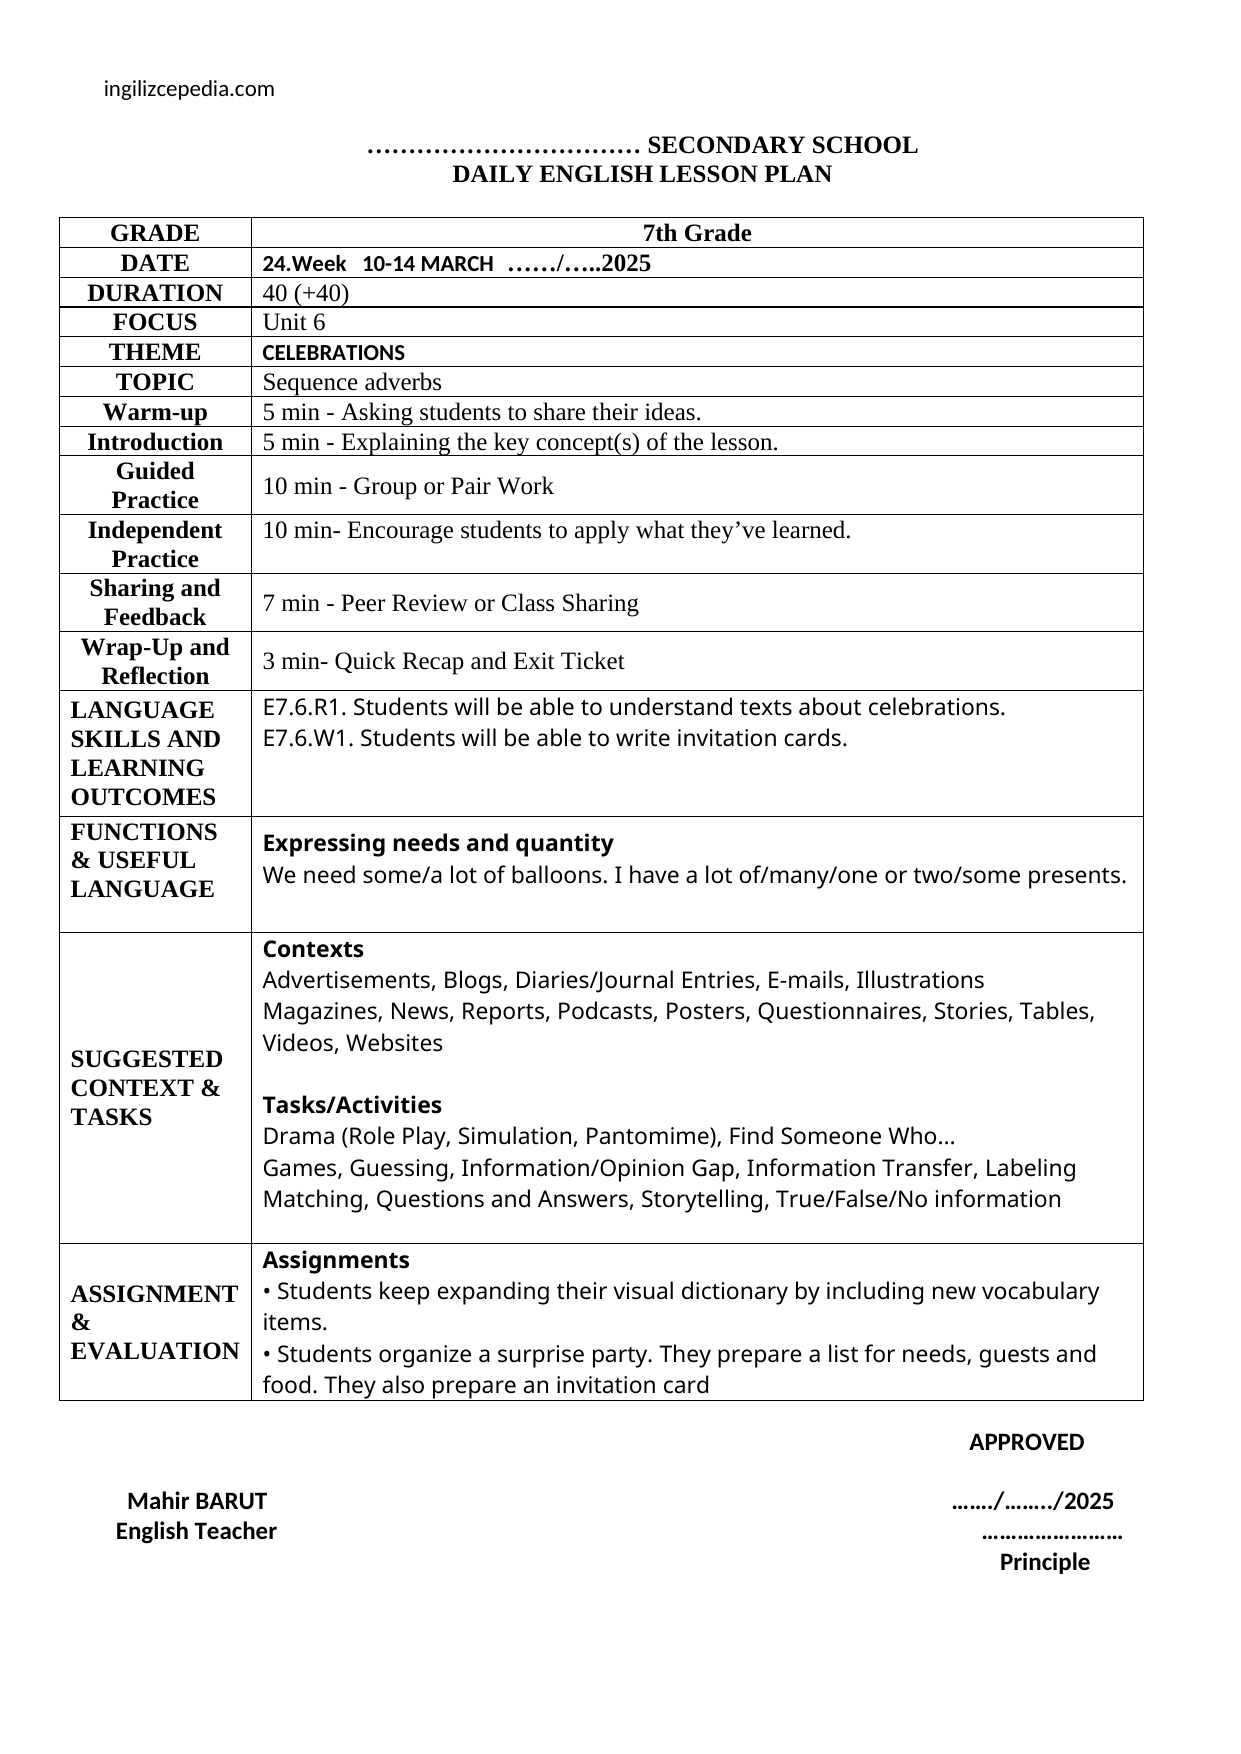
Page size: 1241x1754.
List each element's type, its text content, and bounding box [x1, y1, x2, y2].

table_cell DURATION [60, 278, 251, 306]
table_cell CELEBRATIONS [252, 337, 1143, 366]
table_cell Sharing and Feedback [60, 574, 251, 631]
table_cell 5 min - Asking students to share their ideas. [252, 397, 1143, 426]
table_cell 5 min - Explaining the key concept(s) of the lesson. [252, 427, 1143, 455]
table_cell E7.6.R1. Students will be able to understand texts about celebrations. E7.6.W1. Students will be able to write invitation cards. [252, 691, 1143, 816]
table_cell 7 min - Peer Review or Class Sharing [252, 574, 1143, 631]
table_cell Contexts Advertisements, Blogs, Diaries/Journal Entries, E-mails, Illustrations Magazines, News, Reports, Podcasts, Posters, Questionnaires, Stories, Tables, Videos, Websites Tasks/Activities Drama (Role Play, Simulation, Pantomime), Find Someone Who… Games, Guessing, Information/Opinion Gap, Information Transfer, Labeling Matching, Questions and Answers, Storytelling, True/False/No information [252, 933, 1143, 1243]
table_cell Introduction [60, 427, 251, 455]
text APPROVED [59, 1426, 1181, 1457]
text Mahir BARUT ……./……../2025 [59, 1485, 1181, 1516]
table_cell Wrap-Up and Reflection [60, 632, 251, 689]
table_cell FUNCTIONS & USEFUL LANGUAGE [60, 817, 251, 932]
table_cell Assignments • Students keep expanding their visual dictionary by including new vocabulary items. • Students organize a surprise party. They prepare a list for needs, guests and food. They also prepare an invitation card [252, 1244, 1143, 1400]
table_cell ASSIGNMENT & EVALUATION [60, 1244, 251, 1400]
text Principle [59, 1546, 1181, 1577]
table_cell SUGGESTED CONTEXT & TASKS [60, 933, 251, 1243]
table_cell THEME [60, 337, 251, 366]
table_header 7th Grade [252, 218, 1143, 247]
table_cell 10 min- Encourage students to apply what they’ve learned. [252, 515, 1143, 572]
table_cell Warm-up [60, 397, 251, 426]
table_cell 24.Week 10-14 MARCH ……/…..2025 [252, 248, 1143, 277]
table_cell Unit 6 [252, 308, 1143, 336]
table_cell 40 (+40) [252, 278, 1143, 306]
table_cell FOCUS [60, 308, 251, 336]
text English Teacher …………………… [59, 1516, 1181, 1546]
text DAILY ENGLISH LESSON PLAN [103, 159, 1181, 188]
table_cell 3 min- Quick Recap and Exit Ticket [252, 632, 1143, 689]
table_header GRADE [60, 218, 251, 247]
text …………………………… SECONDARY SCHOOL [103, 131, 1181, 159]
table_cell DATE [60, 248, 251, 277]
table_cell 10 min - Group or Pair Work [252, 456, 1143, 514]
table_cell Independent Practice [60, 515, 251, 572]
table_cell Guided Practice [60, 456, 251, 514]
table_cell Expressing needs and quantity We need some/a lot of balloons. I have a lot of/many/one or two/some presents. [252, 817, 1143, 932]
table_cell LANGUAGE SKILLS AND LEARNING OUTCOMES [60, 691, 251, 816]
table_cell TOPIC [60, 367, 251, 396]
table_cell Sequence adverbs [252, 367, 1143, 396]
